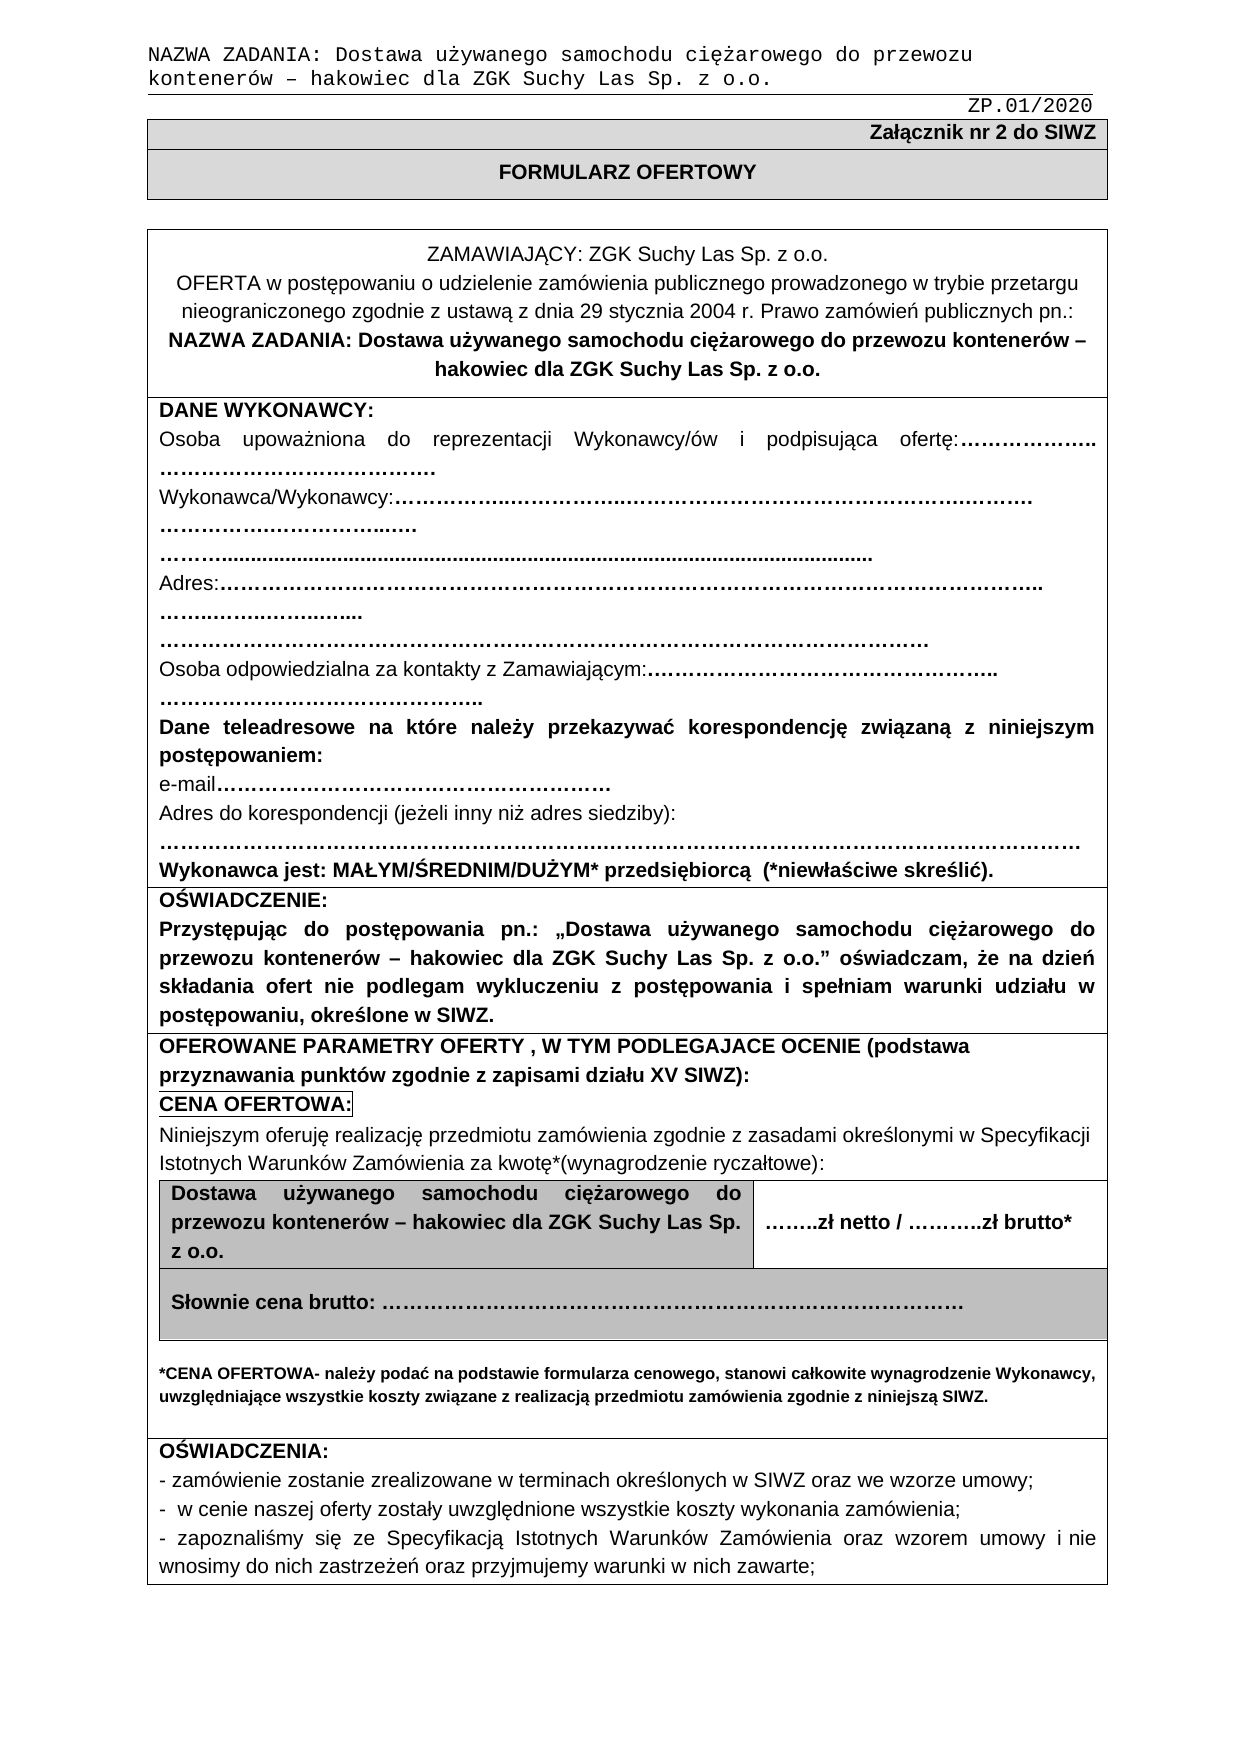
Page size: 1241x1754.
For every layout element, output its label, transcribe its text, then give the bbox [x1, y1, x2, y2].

table_header ZAMAWIAJĄCY: ZGK Suchy Las Sp. z o.o. OFERTA w postępowaniu o udzielenie zamówienia publicznego prowadzonego w trybie przetargu nieograniczonego zgodnie z ustawą z dnia 29 stycznia 2004 r. Prawo zamówień publicznych pn.: NAZWA ZADANIA: Dostawa używanego samochodu ciężarowego do przewozu kontenerów – hakowiec dla ZGK Suchy Las Sp. z o.o. [148, 230, 1107, 397]
table_header Załącznik nr 2 do SIWZ [148, 120, 1107, 149]
table_cell FORMULARZ OFERTOWY [148, 150, 1107, 199]
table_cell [148, 1439, 1107, 1584]
table_cell DANE WYKONAWCY: Osoba upoważniona do reprezentacji Wykonawcy/ów i podpisująca ofertę:………………..…………………………………. Wykonawca/Wykonawcy:……………..……………..………………………………………….……….…………….……………...….………................................................................................................................. Adres:………………………………………………………………………………………………………..……..……..……..…... …….………………………………wa na Wykonawcyania,ac rozwojowych (Dz. owych na inwestycje w zakresie dużej infrastrukt.………………………………………………………………………………………………… Osoba odpowiedzialna za kontakty z Zamawiającym:.…………………………………………..……………………………………….. Dane teleadresowe na które należy przekazywać korespondencję związaną z niniejszym postępowaniem: e-mail………………………………………………………………………ji o ………………………………………………………………………………… Adres do korespondencji (jeżeli inny niż adres siedziby): ……………………………………………………….…………………………………………………………… Wykonawca jest: MAŁYM/ŚREDNIM/DUŻYM* przedsiębiorcą (*niewłaściwe skreślić). [148, 398, 1107, 887]
table_cell OŚWIADCZENIE: Przystępując do postępowania pn.: „Dostawa używanego samochodu ciężarowego do przewozu kontenerów – hakowiec dla ZGK Suchy Las Sp. z o.o.” oświadczam, że na dzień składania ofert nie podlegam wykluczeniu z postępowania i spełniam warunki udziału w postępowaniu, określone w SIWZ. [148, 888, 1107, 1033]
table_cell OFEROWANE PARAMETRY OFERTY , W TYM PODLEGAJACE OCENIE (podstawa przyznawania punktów zgodnie z zapisami działu XV SIWZ): CENA OFERTOWA: Niniejszym oferuję realizację przedmiotu zamówienia zgodnie z zasadami określonymi w Specyfikacji Istotnych Warunków Zamówienia za kwotę*(wynagrodzenie ryczałtowe) **nia za ŁĄCZNĄ CENĘ OFERTOWĄ**riumma w rozdziale III SIWZmacją o podstawie do dysponowania tymi osobami, konania zamówienia, a: *CENA OFERTOWA- należy podać na podstawie formularza cenowego, stanowi całkowite wynagrodzenie Wykonawcy, uwzględniające wszystkie koszty związane z realizacją przedmiotu zamówienia zgodnie z niniejszą SIWZ. [148, 1034, 1107, 1438]
